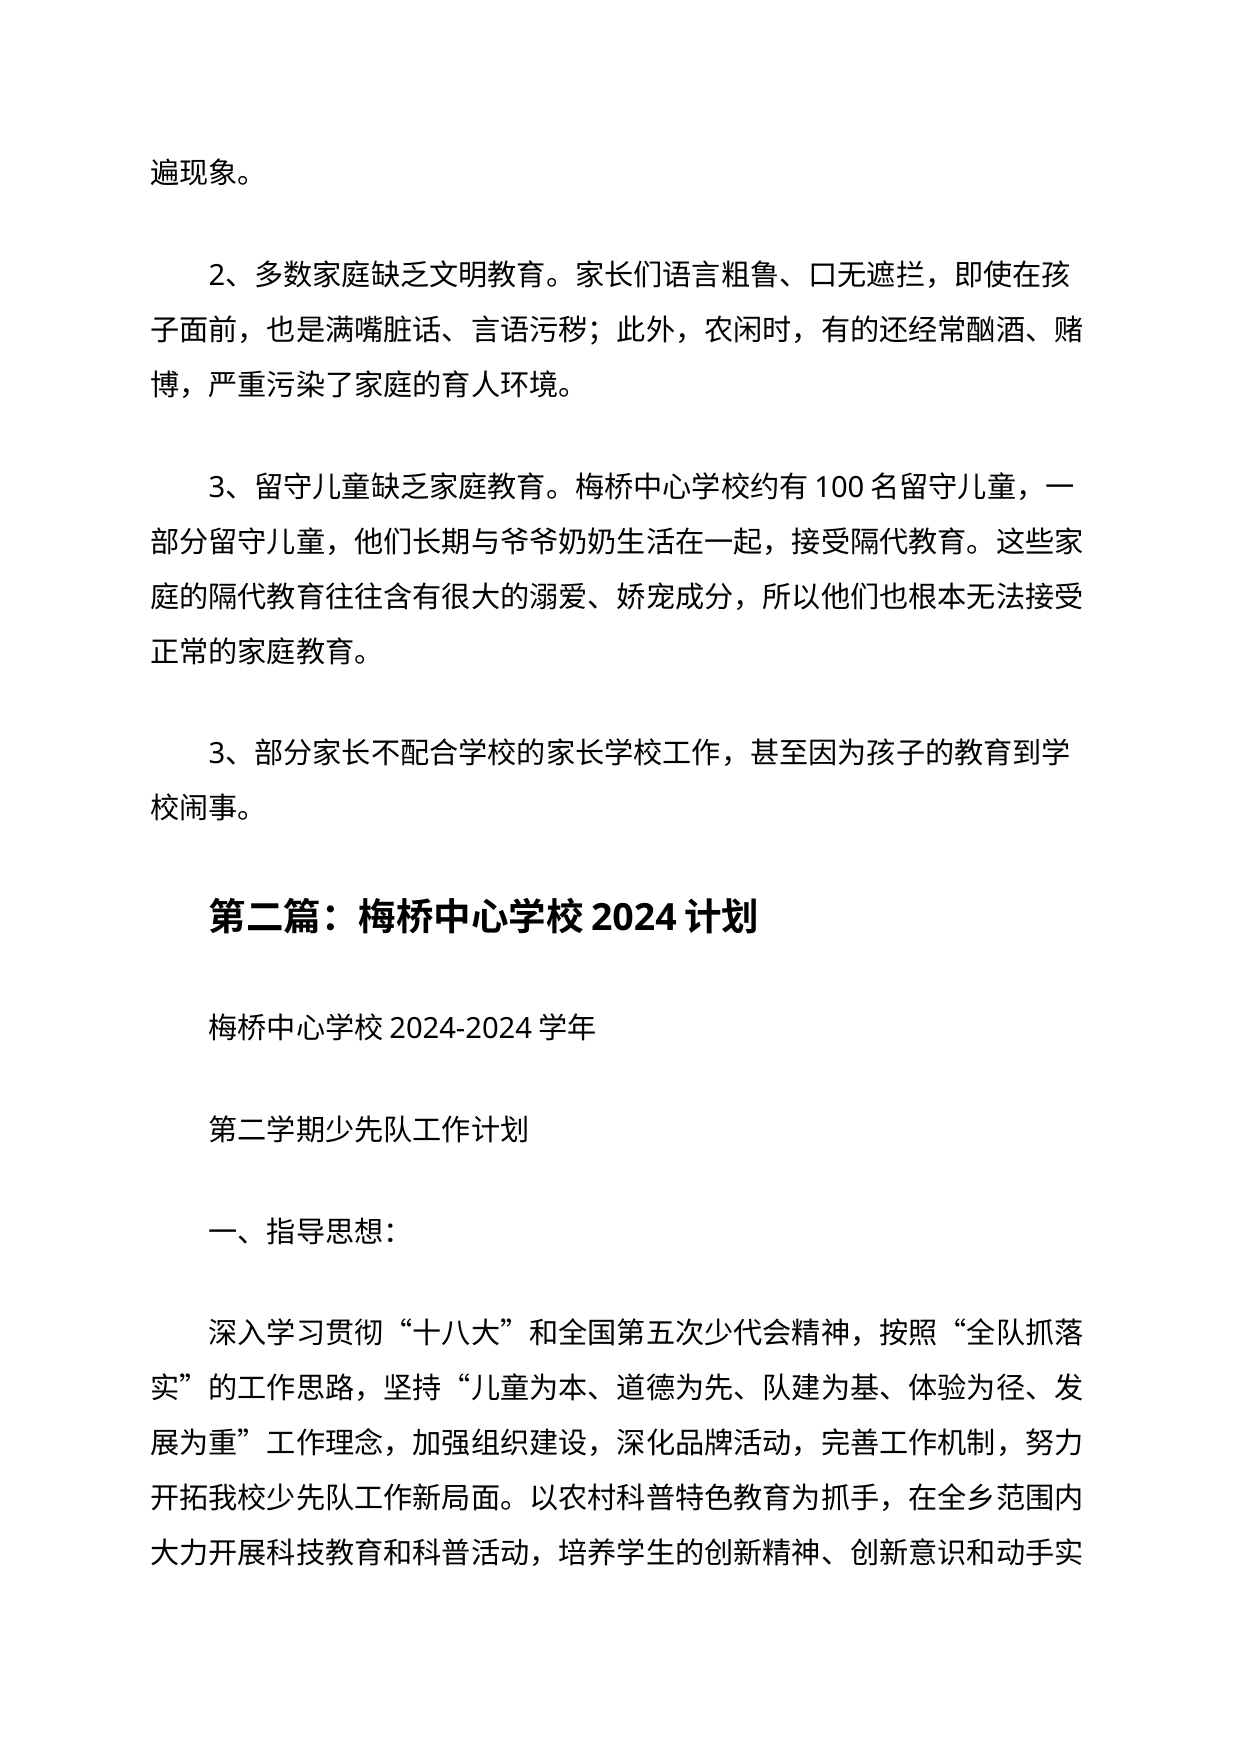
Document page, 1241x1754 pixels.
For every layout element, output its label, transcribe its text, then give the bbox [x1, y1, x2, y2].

text 3、留守儿童缺乏家庭教育。梅桥中心学校约有100名留守儿童，一部分留守儿童，他们长期与爷爷奶奶生活在一起，接受隔代教育。这些家庭的隔代教育往往含有很大的溺爱、娇宠成分，所以他们也根本无法接受正常的家庭教育。 [150, 463, 1090, 671]
text 第二篇：梅桥中心学校2024计划 [150, 887, 1090, 941]
text 第二学期少先队工作计划 [150, 1106, 1090, 1149]
text 3、部分家长不配合学校的家长学校工作，甚至因为孩子的教育到学校闹事。 [150, 730, 1090, 827]
text 2、多数家庭缺乏文明教育。家长们语言粗鲁、口无遮拦，即使在孩子面前，也是满嘴脏话、言语污秽；此外，农闲时，有的还经常酗酒、赌博，严重污染了家庭的育人环境。 [150, 252, 1090, 404]
text 梅桥中心学校2024-2024学年 [150, 1004, 1090, 1047]
text 一、指导思想： [150, 1208, 1090, 1250]
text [150, 150, 1090, 192]
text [150, 1310, 1090, 1572]
